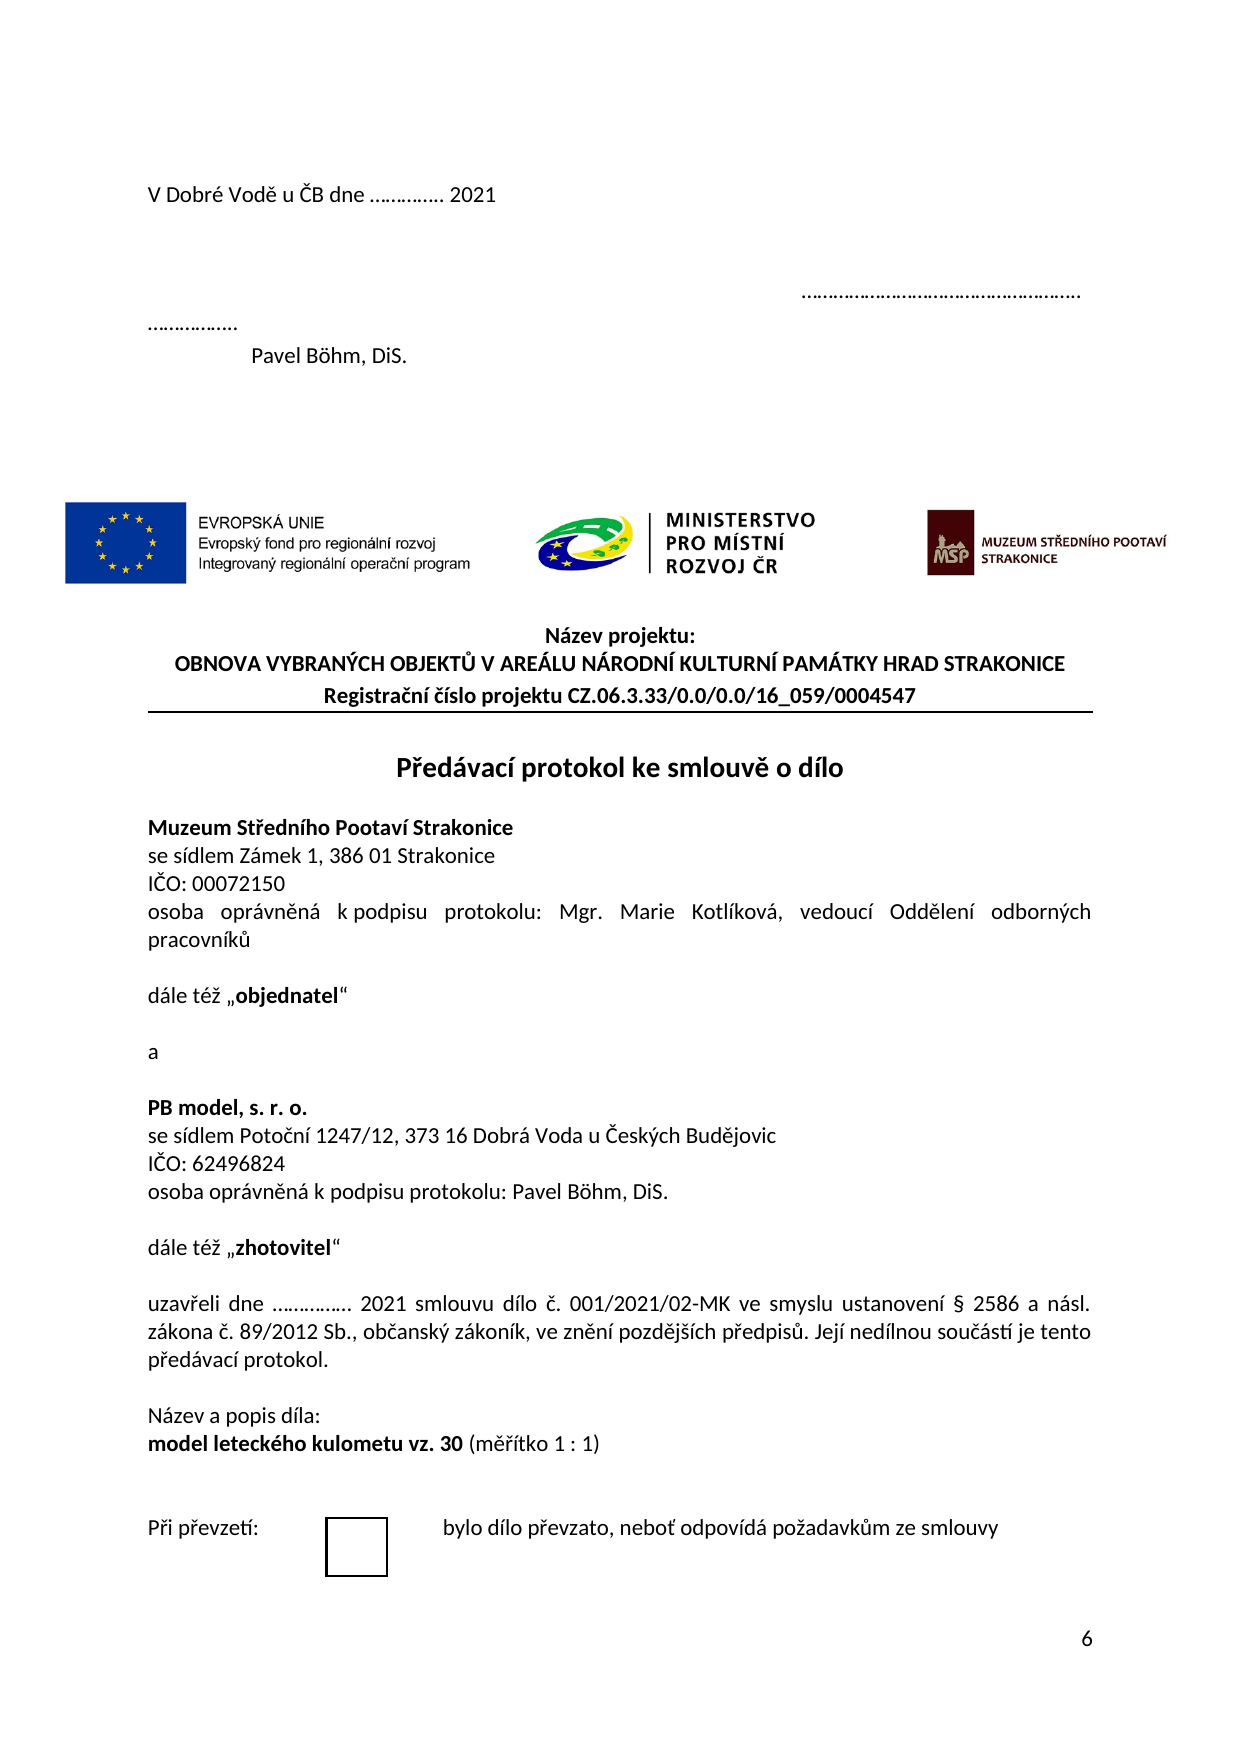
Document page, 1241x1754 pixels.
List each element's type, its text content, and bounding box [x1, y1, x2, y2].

text model leteckého kulometu vz. 30 (měřítko 1 : 1) [148, 1429, 1093, 1457]
text se sídlem Potoční 1247/12, 373 16 Dobrá Voda u Českých Budějovic [148, 1121, 1093, 1149]
text OBNOVA VYBRANÝCH OBJEKTŮ V AREÁLU NÁRODNÍ KULTURNÍ PAMÁTKY HRAD STRAKONICE [148, 649, 1093, 677]
text se sídlem Zámek 1, 386 01 Strakonice [148, 841, 1093, 869]
text dále též „objednatel“ [148, 981, 1093, 1009]
text ……………………………………………..…………….. [148, 276, 1093, 337]
text uzavřeli dne …………… 2021 smlouvu dílo č. 001/2021/02-MK ve smyslu ustanovení § 2586 a násl. zákona č. 89/2012 Sb., občanský zákoník, ve znění pozdějších předpisů. Její nedílnou součástí je tento předávací protokol. [148, 1289, 1093, 1373]
text IČO: 00072150 [148, 869, 1093, 897]
text dále též „zhotovitel“ [148, 1233, 1093, 1261]
text osoba oprávněná k podpisu protokolu: Pavel Böhm, DiS. [148, 1177, 1093, 1205]
text Při převzetí: bylo dílo převzato, neboť odpovídá požadavkům ze smlouvy [148, 1513, 1093, 1541]
text Předávací protokol ke smlouvě o dílo [148, 749, 1093, 785]
text PB model, s. r. o. [148, 1093, 1093, 1121]
picture [29, 481, 1207, 607]
text Název a popis díla: [148, 1401, 1093, 1429]
text a [148, 1037, 1093, 1065]
text IČO: 62496824 [148, 1149, 1093, 1177]
text V Dobré Vodě u ČB dne ………….. 2021 [148, 180, 1093, 208]
text Muzeum Středního Pootaví Strakonice [148, 813, 1093, 841]
text Registrační číslo projektu CZ.06.3.33/0.0/0.0/16_059/0004547 [148, 681, 1093, 711]
text osoba oprávněná k podpisu protokolu: Mgr. Marie Kotlíková, vedoucí Oddělení odborných pracovníků [148, 897, 1093, 953]
text Název projektu: [148, 607, 1093, 649]
text Pavel Böhm, DiS. [148, 341, 1093, 369]
